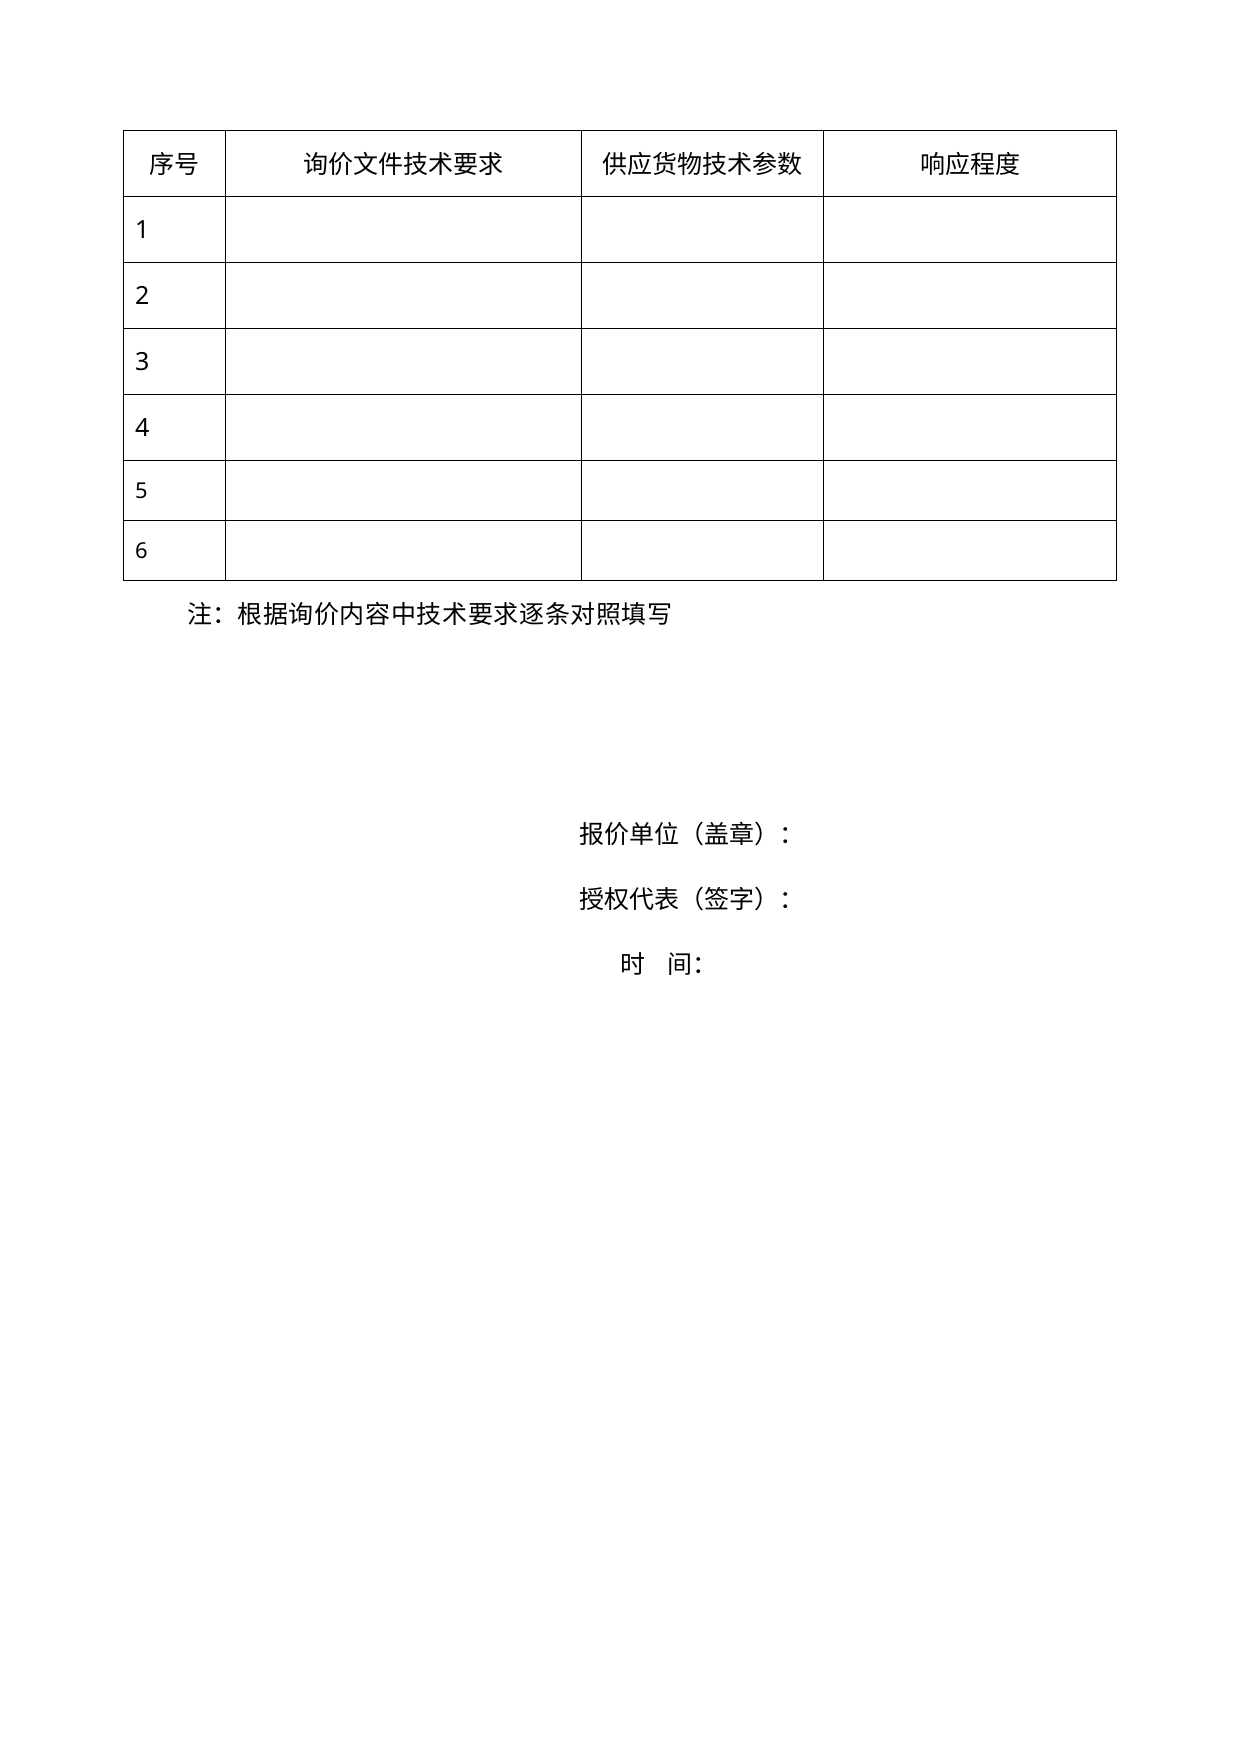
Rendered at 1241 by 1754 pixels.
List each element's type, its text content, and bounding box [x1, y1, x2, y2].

text 时 间： [187, 931, 1053, 996]
table_cell [582, 521, 823, 579]
table_cell [582, 329, 823, 394]
table_header 序号 [124, 131, 225, 196]
text 授权代表（签字）： [187, 866, 1053, 931]
table_cell 6 [124, 521, 225, 579]
table_cell [824, 329, 1116, 394]
table_cell [824, 263, 1116, 328]
text 注：根据询价内容中技术要求逐条对照填写 [187, 581, 1053, 646]
table_header 响应程度 [824, 131, 1116, 196]
table_cell [824, 461, 1116, 519]
table_cell [824, 395, 1116, 460]
table_cell 4 [124, 395, 225, 460]
table_cell [226, 329, 581, 394]
table_cell [582, 461, 823, 519]
table_cell [582, 197, 823, 262]
table_cell [226, 521, 581, 579]
text 报价单位（盖章）： [187, 801, 1053, 866]
table_cell [824, 521, 1116, 579]
table_cell 2 [124, 263, 225, 328]
table_cell [226, 461, 581, 519]
table_cell 3 [124, 329, 225, 394]
table_cell 1 [124, 197, 225, 262]
table_header 供应货物技术参数 [582, 131, 823, 196]
table_cell [226, 197, 581, 262]
table_cell [226, 263, 581, 328]
table_cell [582, 395, 823, 460]
table_cell [582, 263, 823, 328]
table_header 询价文件技术要求 [226, 131, 581, 196]
table_cell [226, 395, 581, 460]
table_cell [824, 197, 1116, 262]
table_cell 5 [124, 461, 225, 519]
